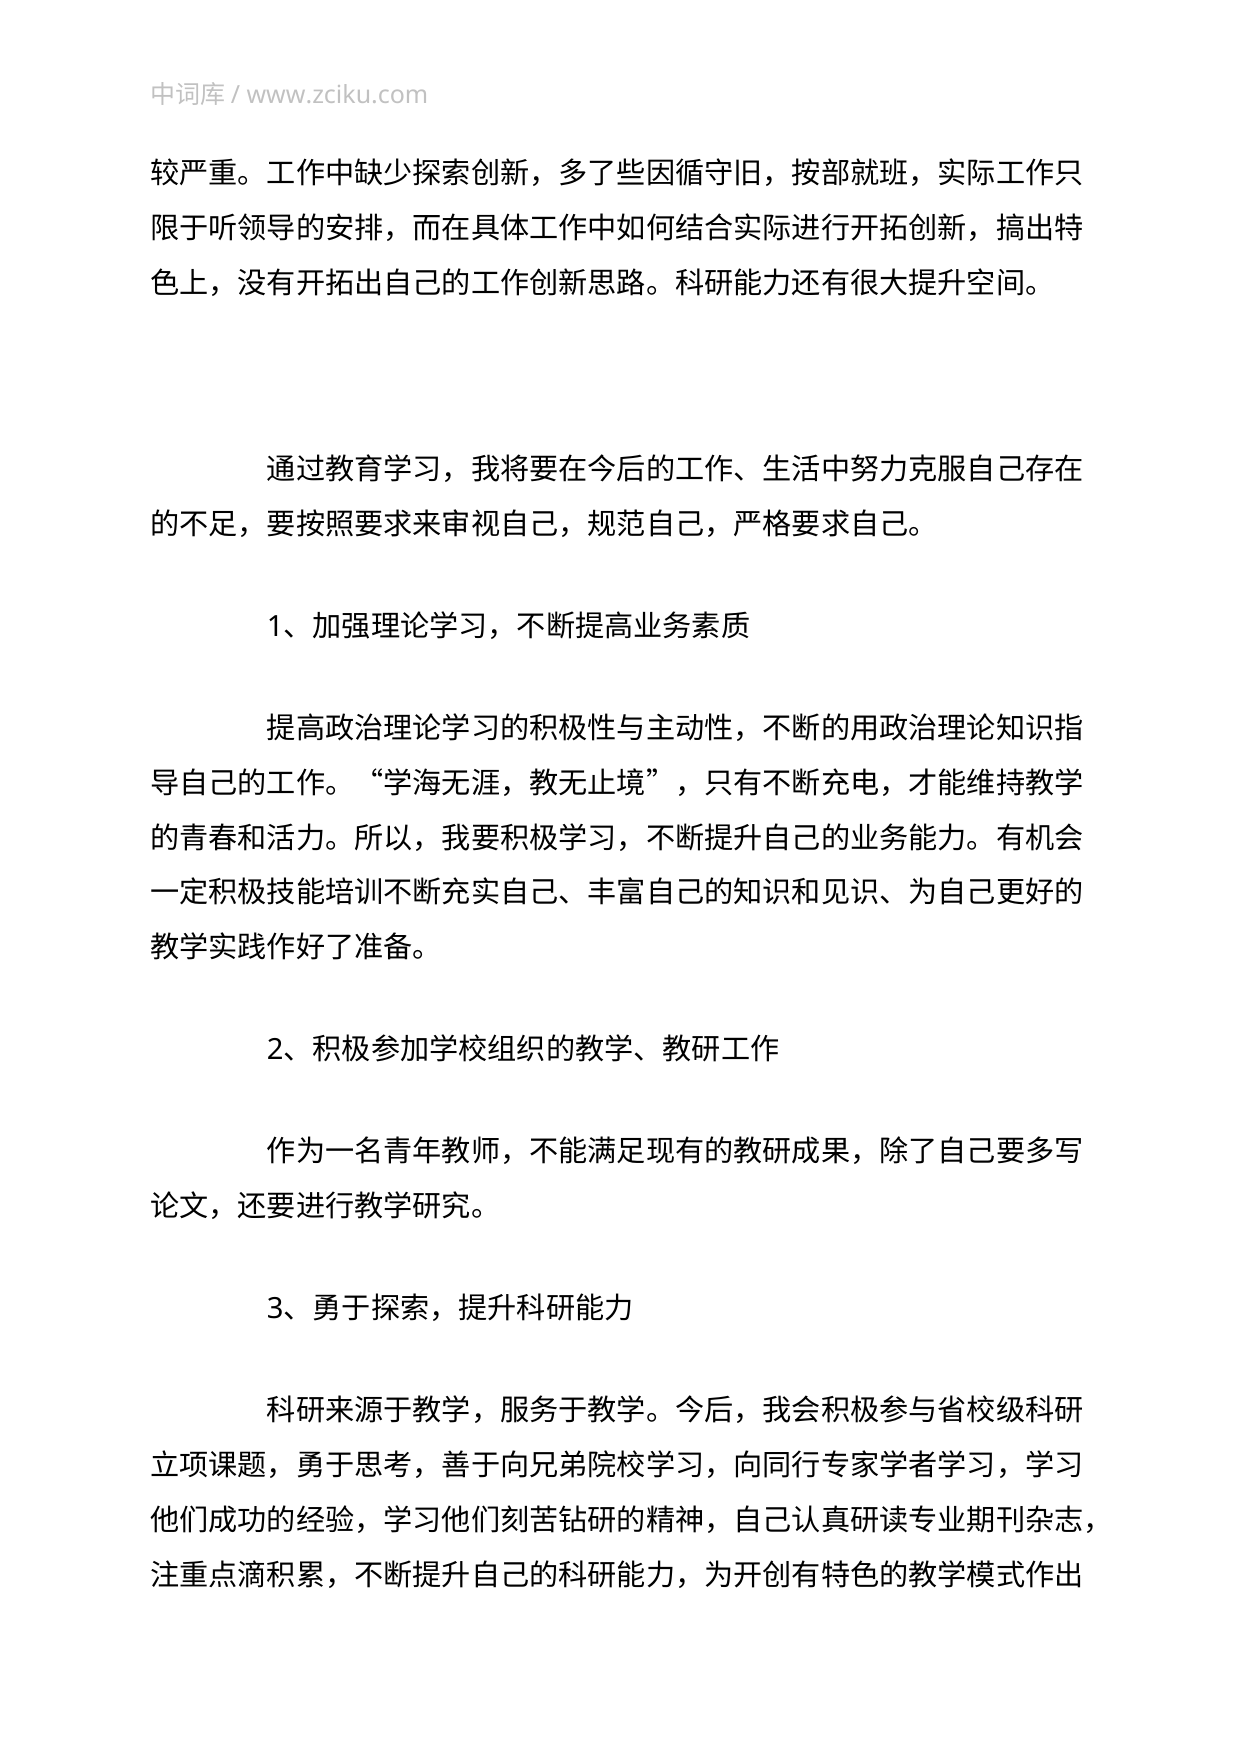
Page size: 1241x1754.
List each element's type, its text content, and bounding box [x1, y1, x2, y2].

text 提高政治理论学习的积极性与主动性，不断的用政治理论知识指导自己的工作。“学海无涯，教无止境”，只有不断充电，才能维持教学的青春和活力。所以，我要积极学习，不断提升自己的业务能力。有机会一定积极技能培训不断充实自己、丰富自己的知识和见识、为自己更好的教学实践作好了准备。 [150, 704, 1090, 966]
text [150, 1386, 1090, 1593]
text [150, 150, 1090, 302]
text 3、勇于探索，提升科研能力 [150, 1284, 1090, 1327]
text 通过教育学习，我将要在今后的工作、生活中努力克服自己存在的不足，要按照要求来审视自己，规范自己，严格要求自己。 [150, 446, 1090, 543]
text 1、加强理论学习，不断提高业务素质 [150, 602, 1090, 645]
text 作为一名青年教师，不能满足现有的教研成果，除了自己要多写论文，还要进行教学研究。 [150, 1128, 1090, 1225]
text 2、积极参加学校组织的教学、教研工作 [150, 1026, 1090, 1068]
